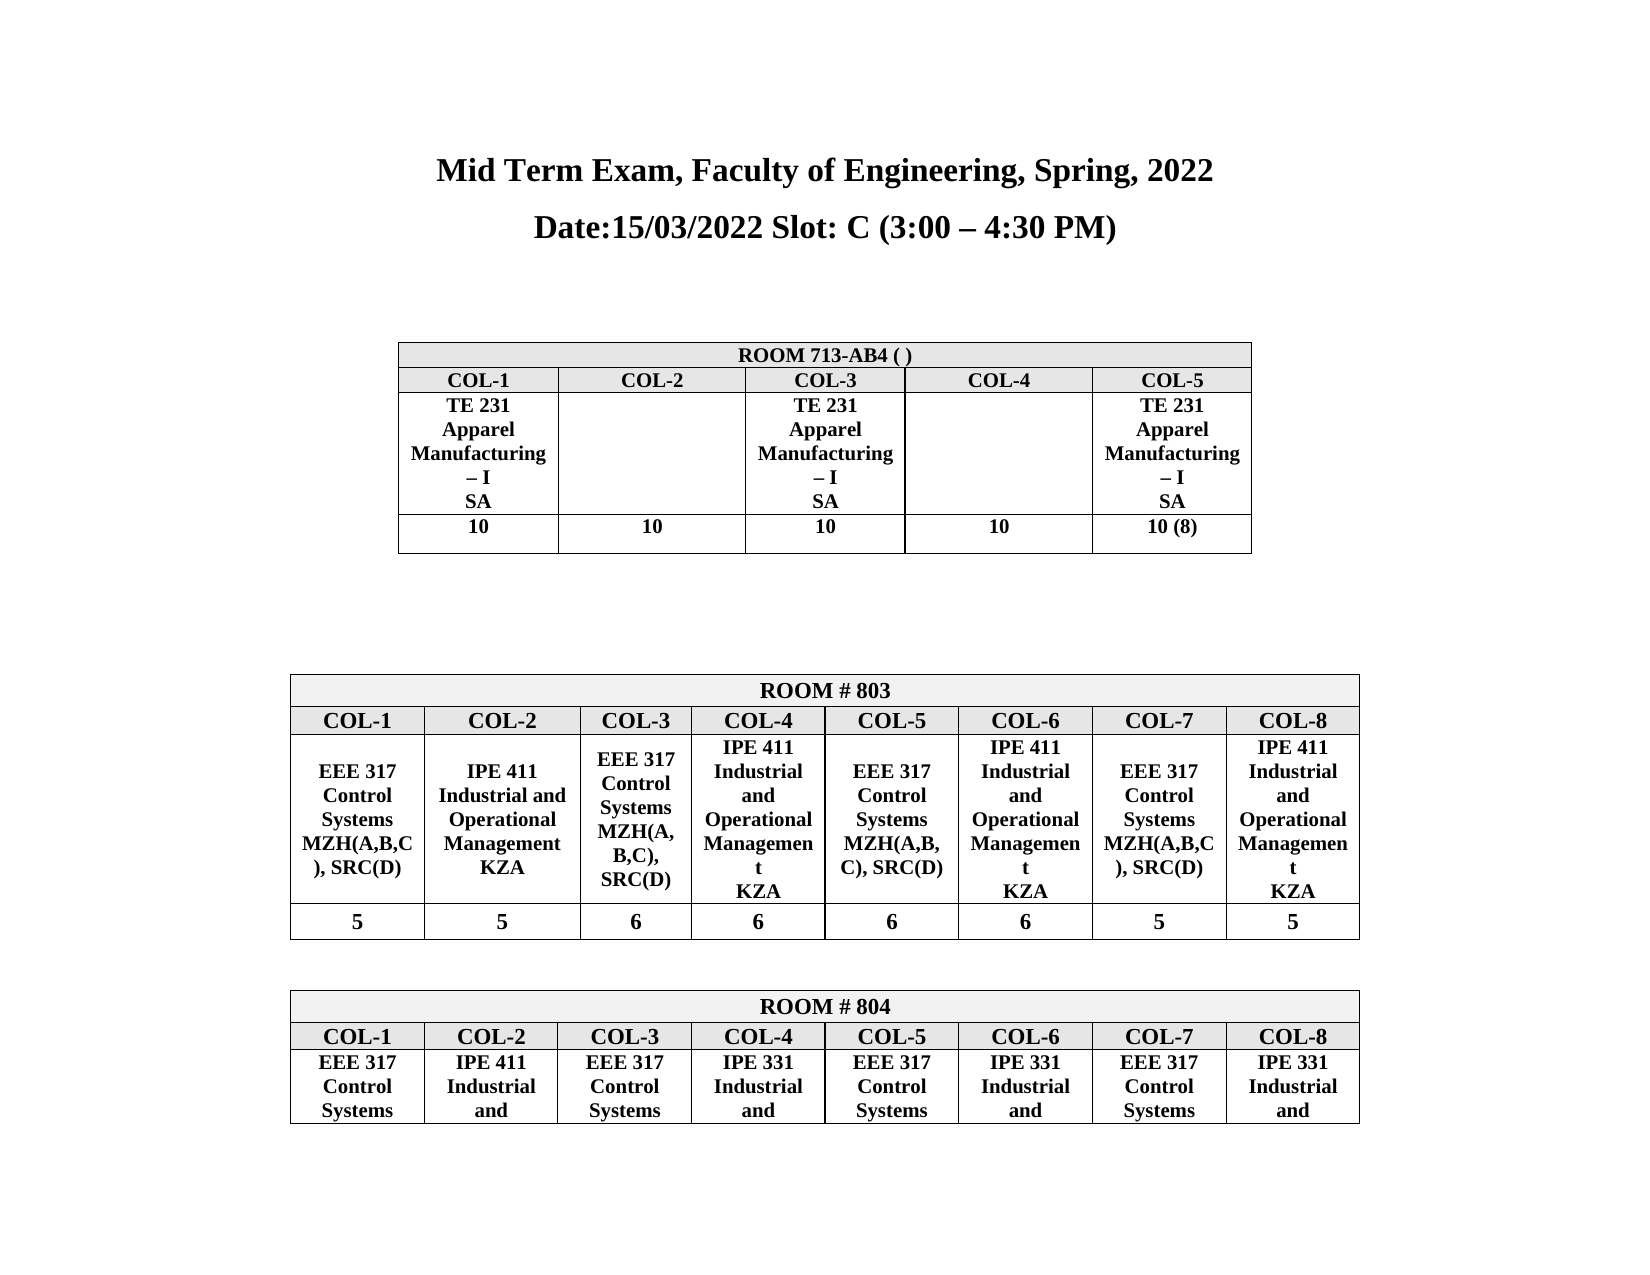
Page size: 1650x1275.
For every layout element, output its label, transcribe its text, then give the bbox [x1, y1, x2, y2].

table_cell COL-6 [959, 707, 1092, 734]
table_cell [906, 393, 1092, 513]
table_cell IPE 411 Industrial and Operational Management KZA [1227, 735, 1359, 903]
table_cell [1227, 1050, 1359, 1122]
table_cell COL-3 [581, 707, 691, 734]
table_cell COL-2 [559, 368, 745, 392]
table_cell COL-3 [746, 368, 904, 392]
table_cell 6 [826, 904, 958, 938]
table_cell 10 [746, 515, 904, 553]
table_cell 5 [425, 904, 580, 938]
table_header ROOM # 804 [291, 991, 1359, 1022]
table_cell 10 (8) [1093, 515, 1251, 553]
table_cell COL-5 [826, 1023, 958, 1049]
table_header ROOM 713-AB4 ( ) [399, 343, 1251, 367]
table_cell COL-1 [291, 1023, 424, 1049]
table_cell COL-4 [692, 707, 824, 734]
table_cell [959, 1050, 1092, 1122]
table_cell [1093, 1050, 1226, 1122]
table_cell COL-2 [425, 1023, 557, 1049]
table_header ROOM # 803 [291, 675, 1359, 706]
table_cell EEE 317 Control Systems MZH(A,B,C), SRC(D) [826, 735, 958, 903]
table_cell COL-4 [906, 368, 1092, 392]
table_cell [558, 1050, 691, 1122]
table_cell COL-4 [692, 1023, 824, 1049]
table_cell EEE 317 Control Systems MZH(A,B,C), SRC(D) [291, 735, 424, 903]
table_cell 5 [1093, 904, 1226, 938]
table_cell [559, 393, 745, 513]
table_cell COL-5 [1093, 368, 1251, 392]
table_cell 6 [959, 904, 1092, 938]
table_cell COL-3 [558, 1023, 691, 1049]
table_cell COL-7 [1093, 1023, 1226, 1049]
table_cell 10 [906, 515, 1092, 553]
table_cell COL-6 [959, 1023, 1092, 1049]
table_cell 10 [559, 515, 745, 553]
table_cell TE 231 Apparel Manufacturing – I SA [399, 393, 558, 513]
table_cell 6 [581, 904, 691, 938]
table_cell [291, 1050, 424, 1122]
table_cell 5 [1227, 904, 1359, 938]
table_cell COL-2 [425, 707, 580, 734]
table_cell TE 231 Apparel Manufacturing – I SA [1093, 393, 1251, 513]
table_cell COL-8 [1227, 1023, 1359, 1049]
table_cell IPE 411 Industrial and Operational Management KZA [959, 735, 1092, 903]
table_cell TE 231 Apparel Manufacturing – I SA [746, 393, 904, 513]
table_cell COL-1 [291, 707, 424, 734]
table_cell 6 [692, 904, 824, 938]
table_cell EEE 317 Control Systems MZH(A,B,C), SRC(D) [581, 735, 691, 903]
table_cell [826, 1050, 958, 1122]
table_cell 5 [291, 904, 424, 938]
table_cell COL-1 [399, 368, 558, 392]
table_cell IPE 411 Industrial and Operational Management KZA [425, 735, 580, 903]
table_cell COL-5 [826, 707, 958, 734]
table_cell IPE 411 Industrial and Operational Management KZA [692, 735, 824, 903]
table_cell EEE 317 Control Systems MZH(A,B,C), SRC(D) [1093, 735, 1226, 903]
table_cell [692, 1050, 824, 1122]
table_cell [425, 1050, 557, 1122]
table_cell COL-8 [1227, 707, 1359, 734]
table_cell 10 [399, 515, 558, 553]
table_cell COL-7 [1093, 707, 1226, 734]
